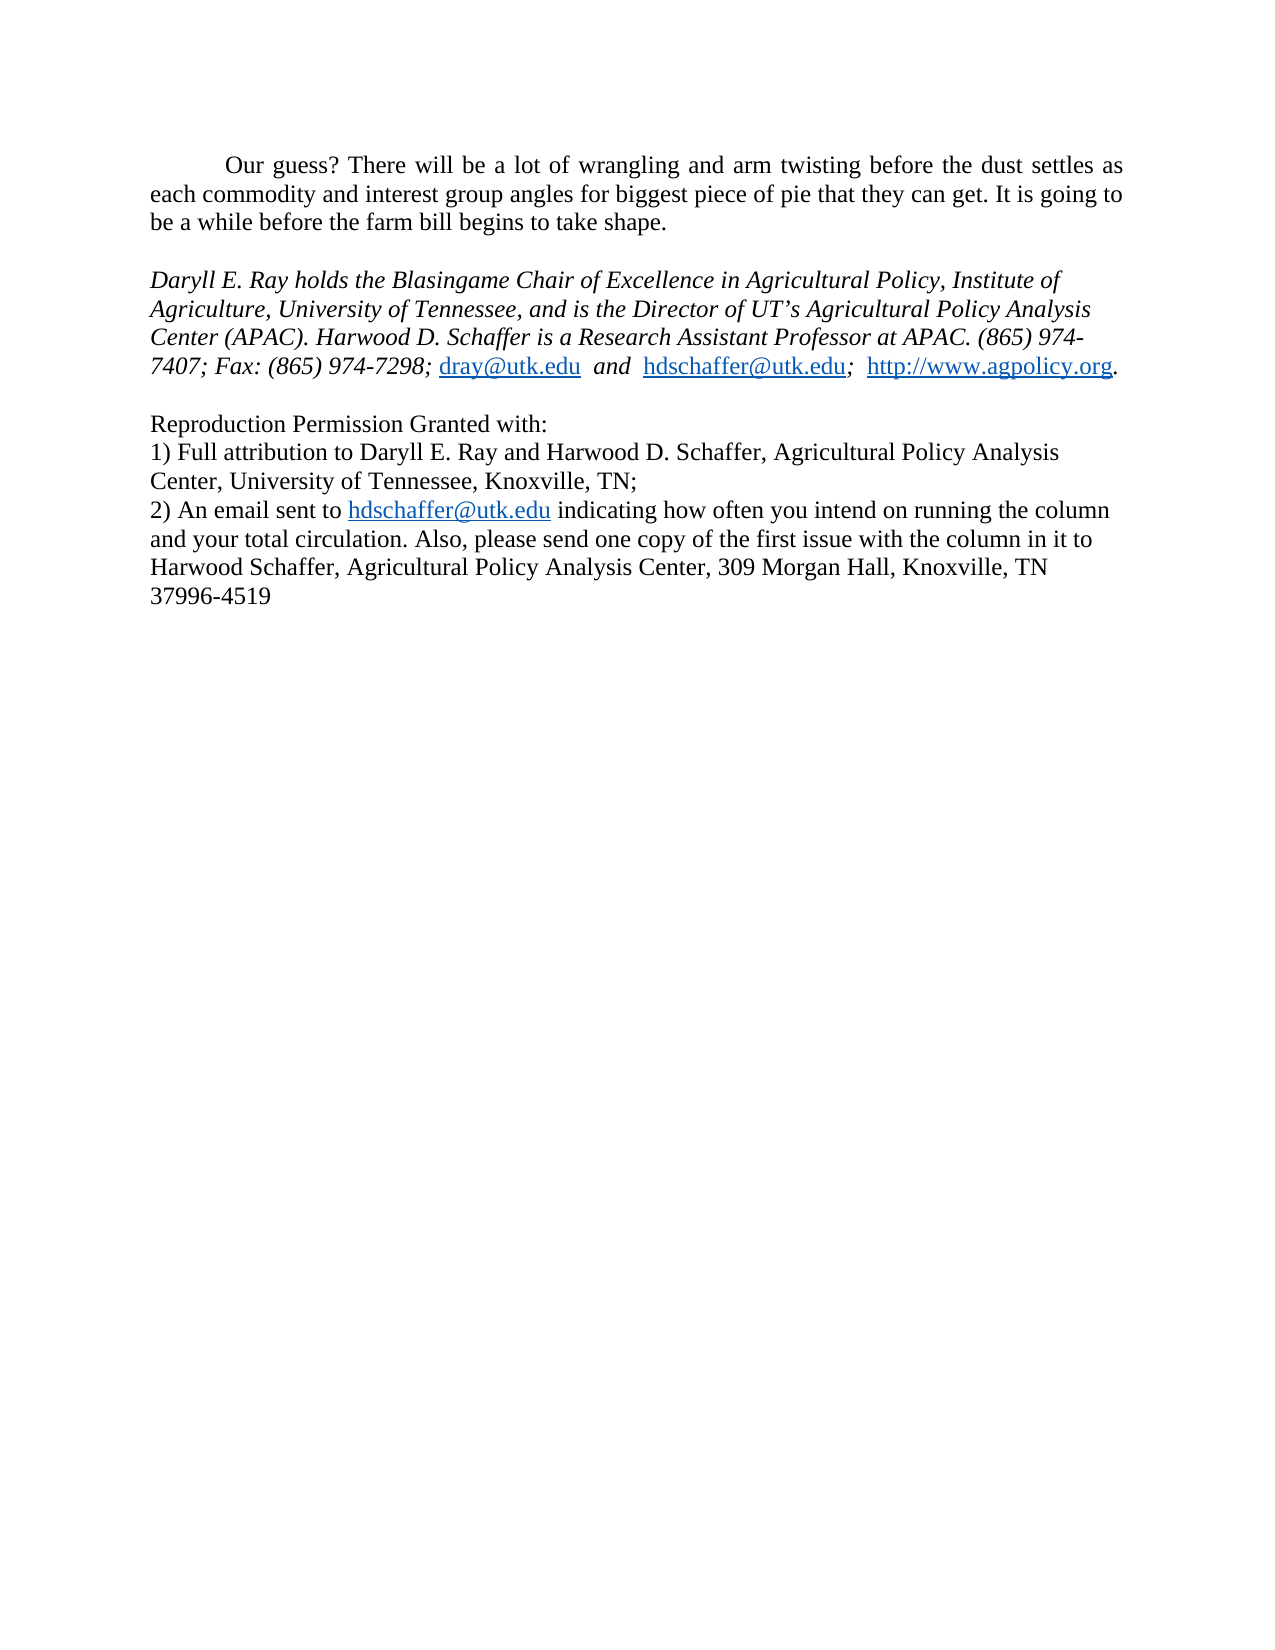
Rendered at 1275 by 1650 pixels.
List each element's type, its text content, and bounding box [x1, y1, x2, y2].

text Reproduction Permission Granted with: [150, 409, 1125, 437]
text 1) Full attribution to Daryll E. Ray and Harwood D. Schaffer, Agricultural Policy Analysis Center, University of Tennessee, Knoxville, TN; [150, 437, 1125, 495]
text 2) An email sent to hdschaffer@utk.edu indicating how often you intend on running the column and your total circulation. Also, please send one copy of the first issue with the column in it to Harwood Schaffer, Agricultural Policy Analysis Center, 309 Morgan Hall, Knoxville, TN 37996-4519 [150, 495, 1125, 610]
text Daryll E. Ray holds the Blasingame Chair of Excellence in Agricultural Policy, Institute of Agriculture, University of Tennessee, and is the Director of UT’s Agricultural Policy Analysis Center (APAC). Harwood D. Schaffer is a Research Assistant Professor at APAC. (865) 974-7407; Fax: (865) 974-7298; dray@utk.edu and hdschaffer@utk.edu; http://www.agpolicy.org. [150, 265, 1125, 380]
text Our guess? There will be a lot of wrangling and arm twisting before the dust settles as each commodity and interest group angles for biggest piece of pie that they can get. It is going to be a while before the farm bill begins to take shape. [150, 150, 1125, 236]
